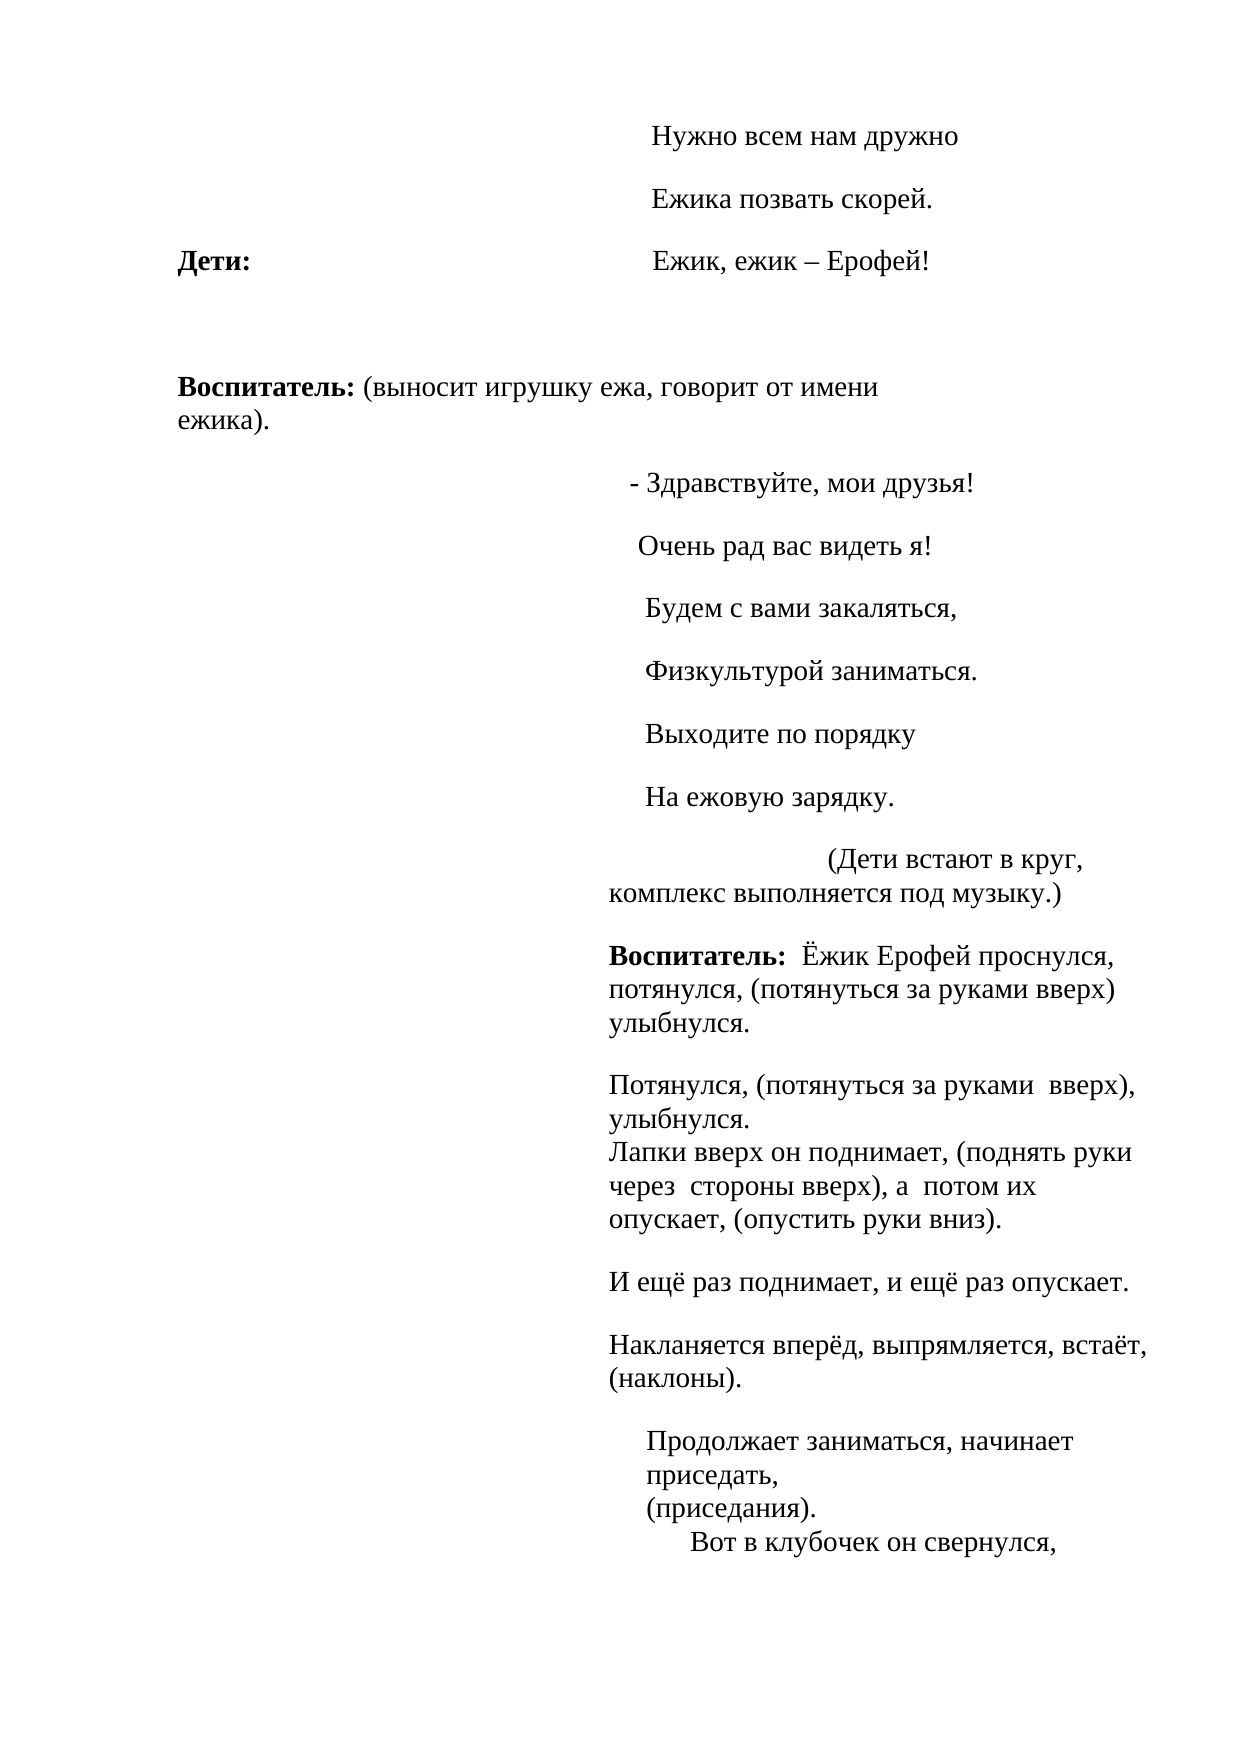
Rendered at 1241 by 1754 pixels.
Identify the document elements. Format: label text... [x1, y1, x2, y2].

text И ещё раз поднимает, и ещё раз опускает. [608, 1264, 1152, 1298]
text Продолжает заниматься, начинает приседать, (приседания). Вот в клубочек он свернулся, [646, 1423, 1152, 1557]
text Дети: Ежик, ежик – Ерофей! [177, 243, 1152, 277]
text (Дети встают в круг, комплекс выполняется под музыку.) [608, 841, 1152, 908]
text Физкультурой заниматься. [608, 653, 1152, 687]
text - Здравствуйте, мои друзья! [177, 465, 1152, 499]
text Очень рад вас видеть я! [608, 528, 1152, 561]
text Накланяется вперёд, выпрямляется, встаёт, (наклоны). [608, 1327, 1152, 1394]
text Потянулся, (потянуться за руками вверх), улыбнулся. Лапки вверх он поднимает, (поднять руки через стороны вверх), а потом их опускает, (опустить руки вниз). [608, 1067, 1152, 1235]
text Будем с вами закаляться, [608, 591, 1152, 624]
text Нужно всем нам дружно [571, 118, 1152, 152]
text Воспитатель: Ёжик Ерофей проснулся, потянулся, (потянуться за руками вверх) улыбнулся. [608, 938, 1152, 1038]
text Выходите по порядку [608, 716, 1152, 749]
text Ежика позвать скорей. [571, 181, 1152, 214]
text На ежовую зарядку. [608, 779, 1152, 812]
text Воспитатель: (выносит игрушку ежа, говорит от имени ежика). [177, 369, 1152, 436]
